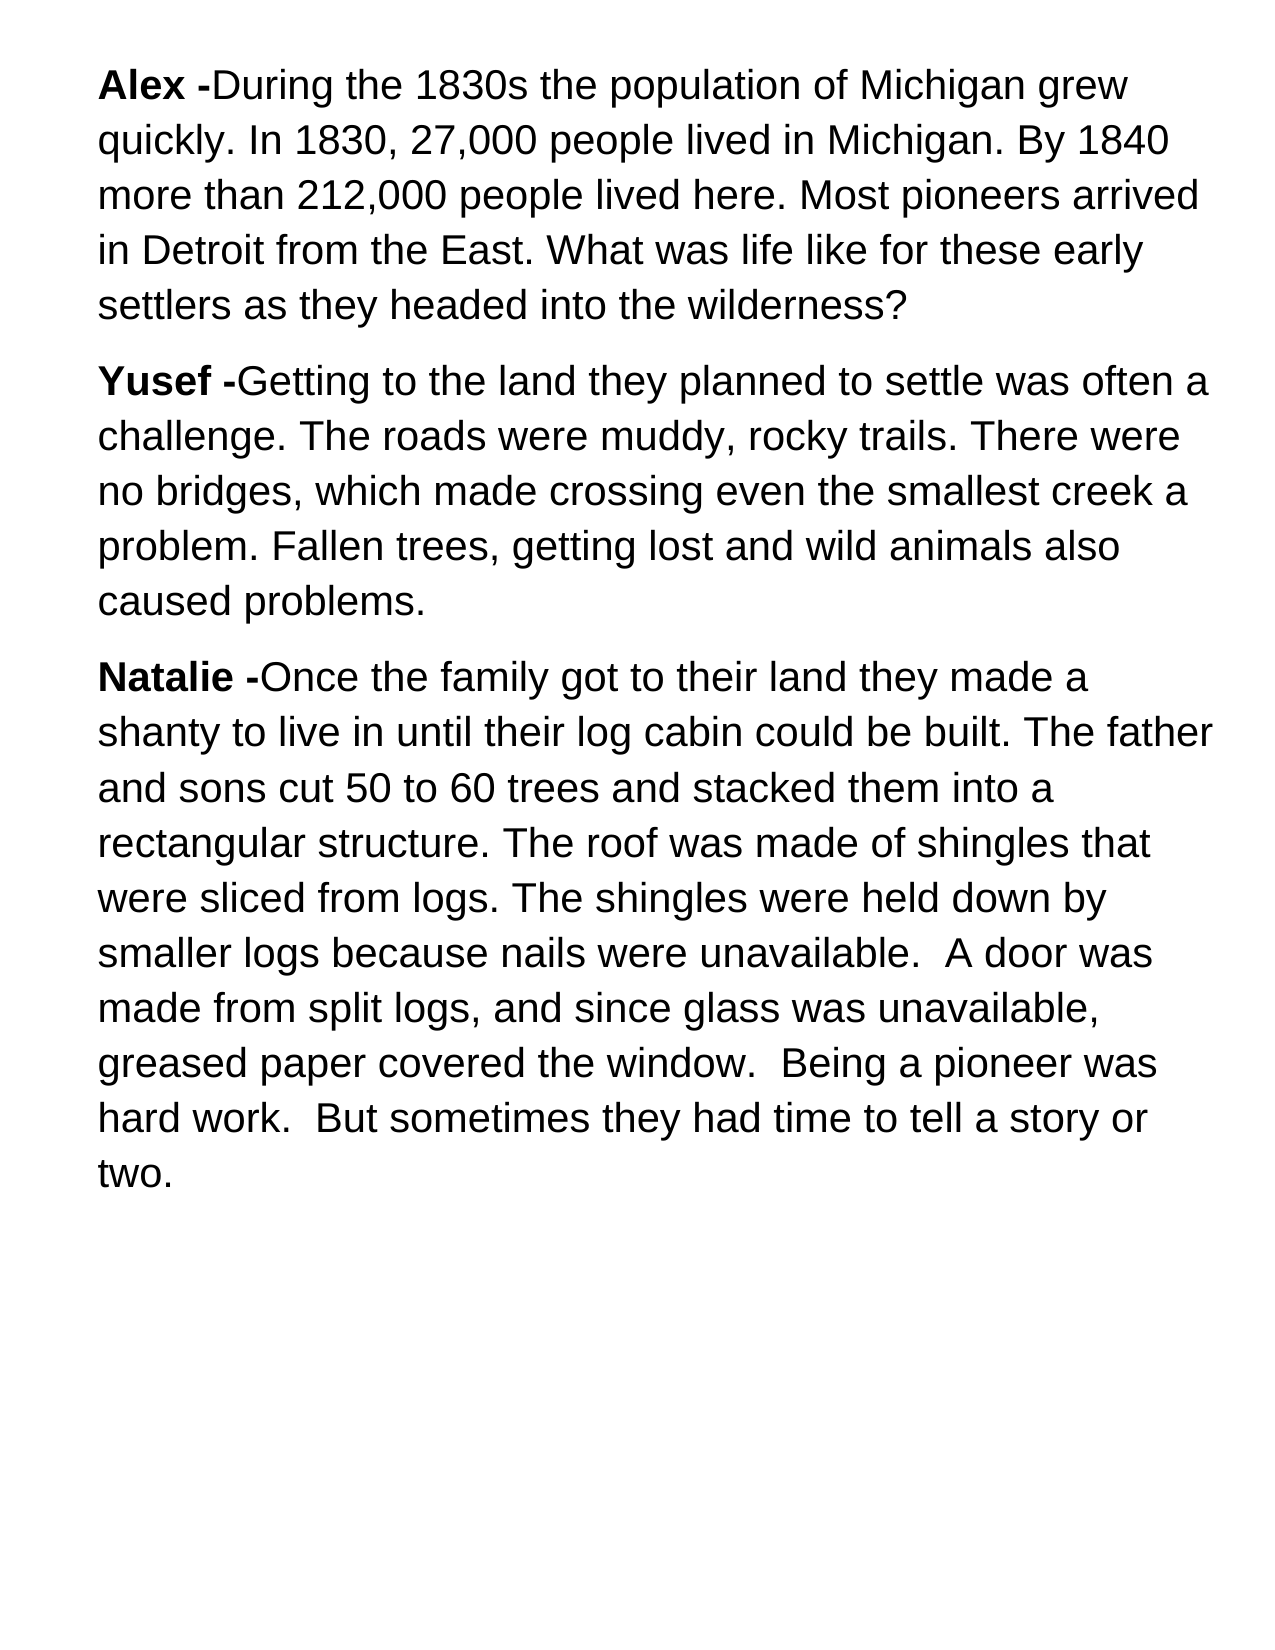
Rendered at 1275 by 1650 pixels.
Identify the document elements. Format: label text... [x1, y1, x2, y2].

text Yusef -Getting to the land they planned to settle was often a challenge. The roads were muddy, rocky trails. There were no bridges, which made crossing even the smallest creek a problem. Fallen trees, getting lost and wild animals also caused problems. [97, 356, 1215, 625]
text Alex -During the 1830s the population of Michigan grew quickly. In 1830, 27,000 people lived in Michigan. By 1840 more than 212,000 people lived here. Most pioneers arrived in Detroit from the East. What was life like for these early settlers as they headed into the wilderness? [97, 60, 1215, 328]
text Natalie -Once the family got to their land they made a shanty to live in until their log cabin could be built. The father and sons cut 50 to 60 trees and stacked them into a rectangular structure. The roof was made of shingles that were sliced from logs. The shingles were held down by smaller logs because nails were unavailable. A door was made from split logs, and since glass was unavailable, greased paper covered the window. Being a pioneer was hard work. But sometimes they had time to tell a story or two. [97, 653, 1215, 1197]
